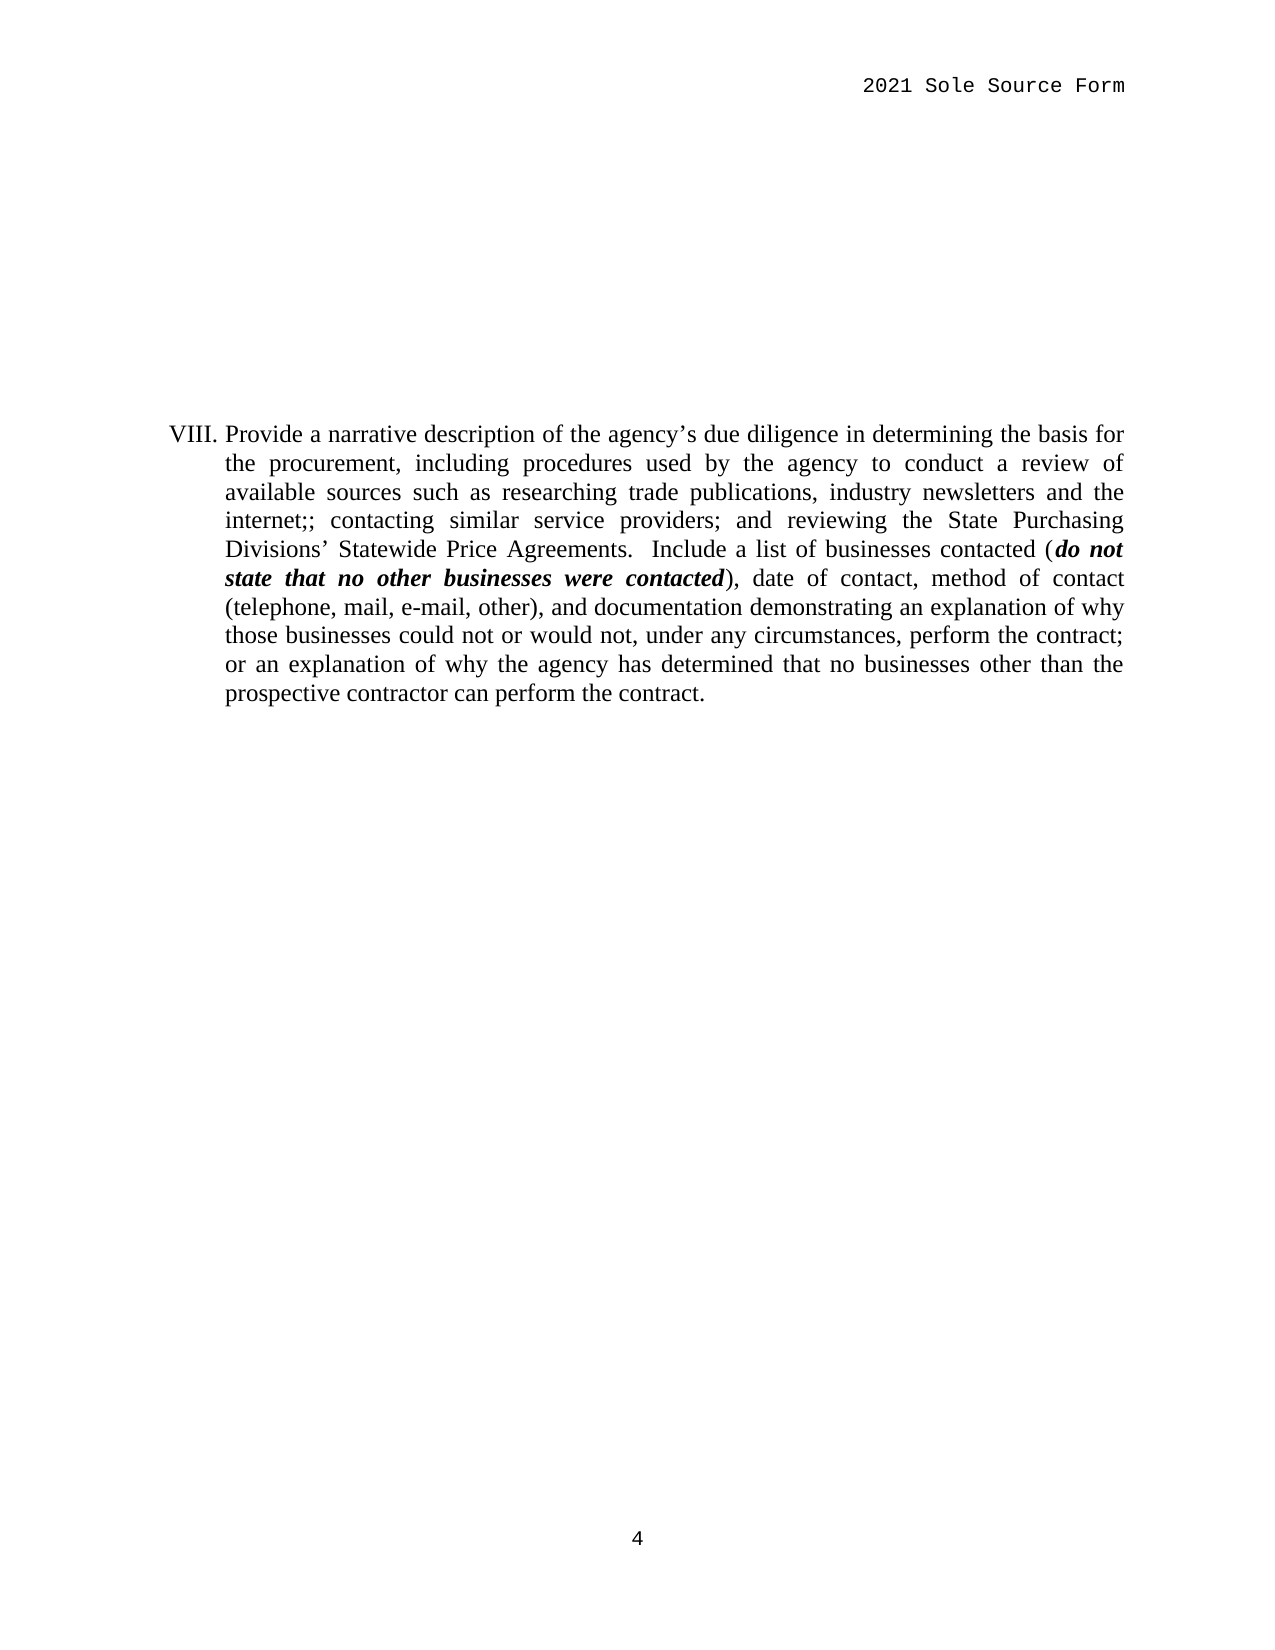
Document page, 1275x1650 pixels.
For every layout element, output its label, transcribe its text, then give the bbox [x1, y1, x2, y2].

list Provide a narrative description of the agency’s due diligence in determining the basis for the procurement, including procedures used by the agency to conduct a review of available sources such as researching trade publications, industry newsletters and the internet;; contacting similar service providers; and reviewing the State Purchasing Divisions’ Statewide Price Agreements. Include a list of businesses contacted (do not state that no other businesses were contacted), date of contact, method of contact (telephone, mail, e-mail, other), and documentation demonstrating an explanation of why those businesses could not or would not, under any circumstances, perform the contract; or an explanation of why the agency has determined that no businesses other than the prospective contractor can perform the contract. [169, 419, 1125, 707]
